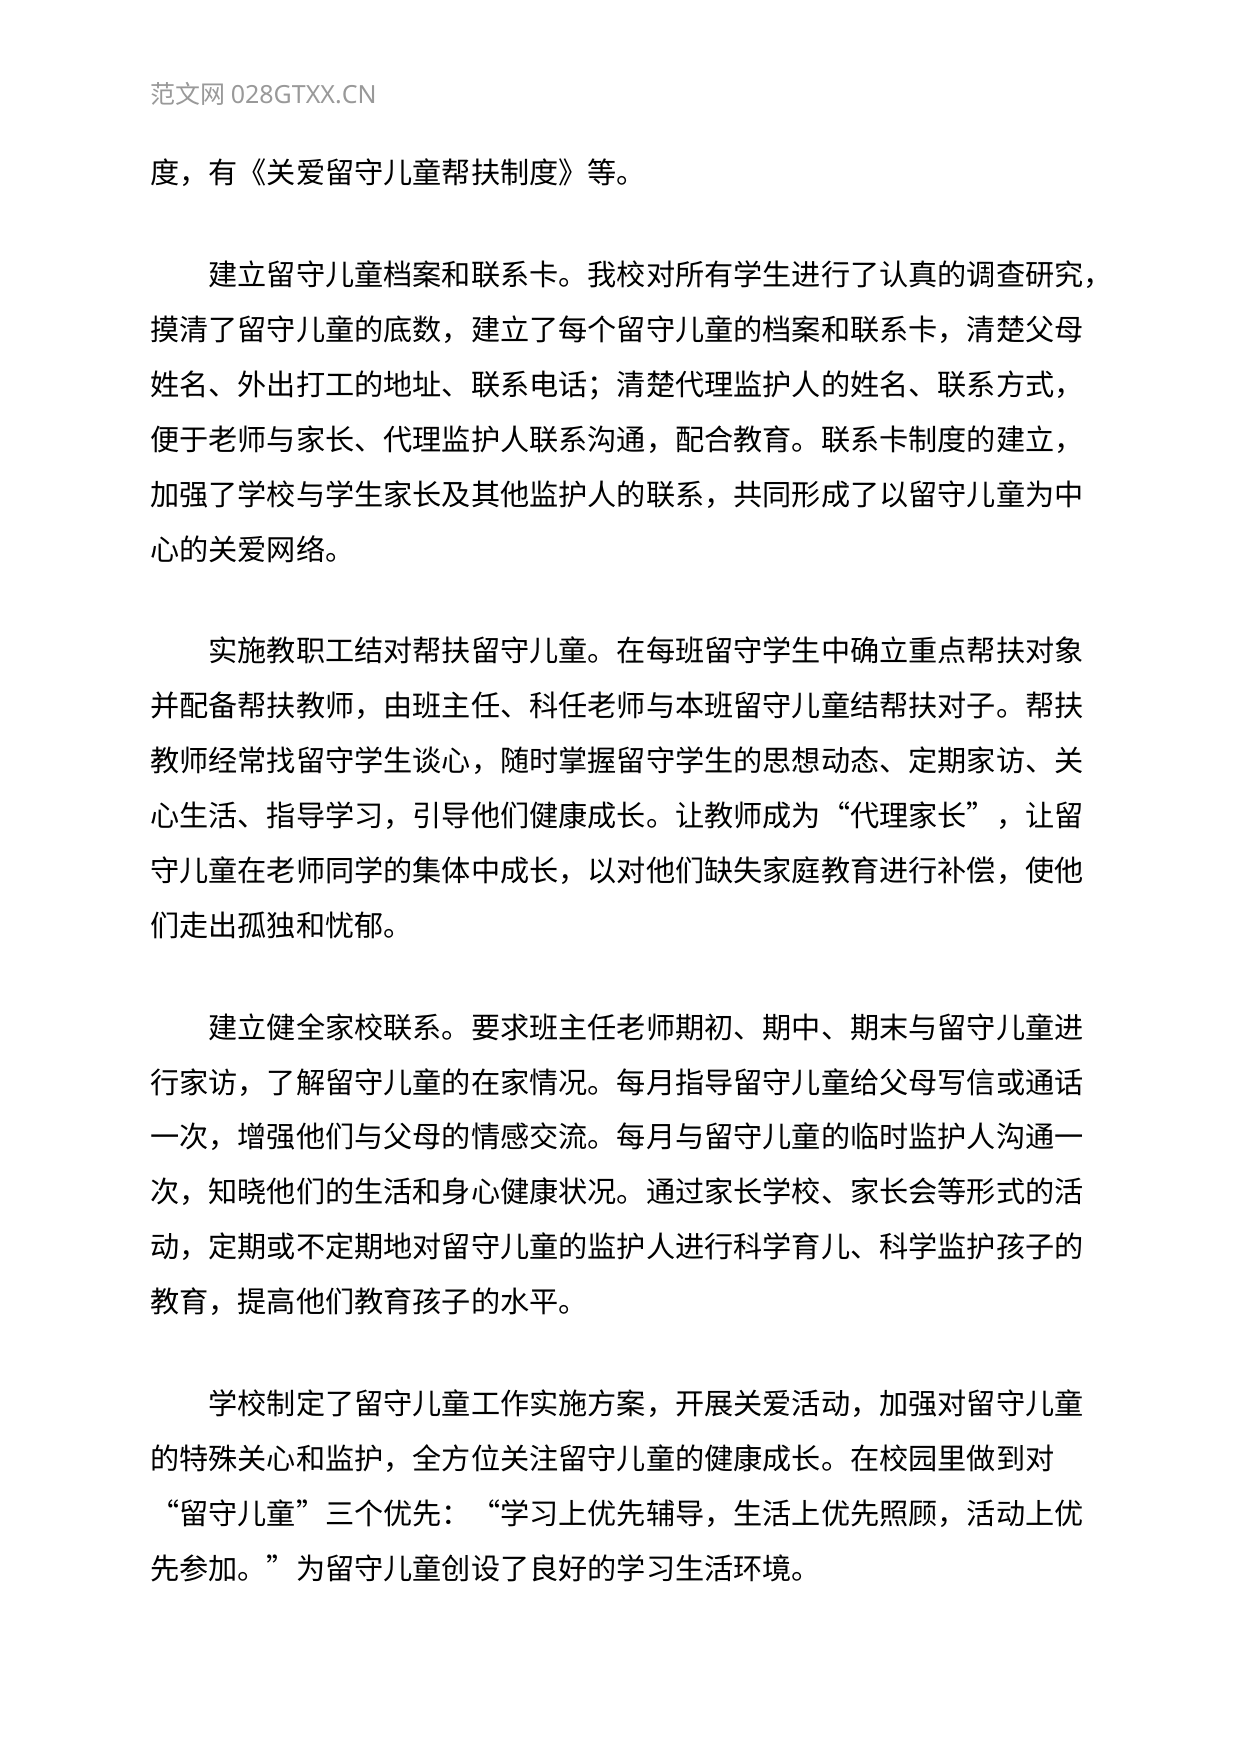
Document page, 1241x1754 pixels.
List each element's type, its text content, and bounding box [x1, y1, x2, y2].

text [150, 150, 1090, 192]
text 学校制定了留守儿童工作实施方案，开展关爱活动，加强对留守儿童的特殊关心和监护，全方位关注留守儿童的健康成长。在校园里做到对“留守儿童”三个优先：“学习上优先辅导，生活上优先照顾，活动上优先参加。”为留守儿童创设了良好的学习生活环境。 [150, 1381, 1090, 1587]
text 建立健全家校联系。要求班主任老师期初、期中、期末与留守儿童进行家访，了解留守儿童的在家情况。每月指导留守儿童给父母写信或通话一次，增强他们与父母的情感交流。每月与留守儿童的临时监护人沟通一次，知晓他们的生活和身心健康状况。通过家长学校、家长会等形式的活动，定期或不定期地对留守儿童的监护人进行科学育儿、科学监护孩子的教育，提高他们教育孩子的水平。 [150, 1004, 1090, 1321]
text 建立留守儿童档案和联系卡。我校对所有学生进行了认真的调查研究，摸清了留守儿童的底数，建立了每个留守儿童的档案和联系卡，清楚父母姓名、外出打工的地址、联系电话；清楚代理监护人的姓名、联系方式，便于老师与家长、代理监护人联系沟通，配合教育。联系卡制度的建立，加强了学校与学生家长及其他监护人的联系，共同形成了以留守儿童为中心的关爱网络。 [150, 252, 1090, 568]
text 实施教职工结对帮扶留守儿童。在每班留守学生中确立重点帮扶对象并配备帮扶教师，由班主任、科任老师与本班留守儿童结帮扶对子。帮扶教师经常找留守学生谈心，随时掌握留守学生的思想动态、定期家访、关心生活、指导学习，引导他们健康成长。让教师成为“代理家长”，让留守儿童在老师同学的集体中成长，以对他们缺失家庭教育进行补偿，使他们走出孤独和忧郁。 [150, 628, 1090, 945]
